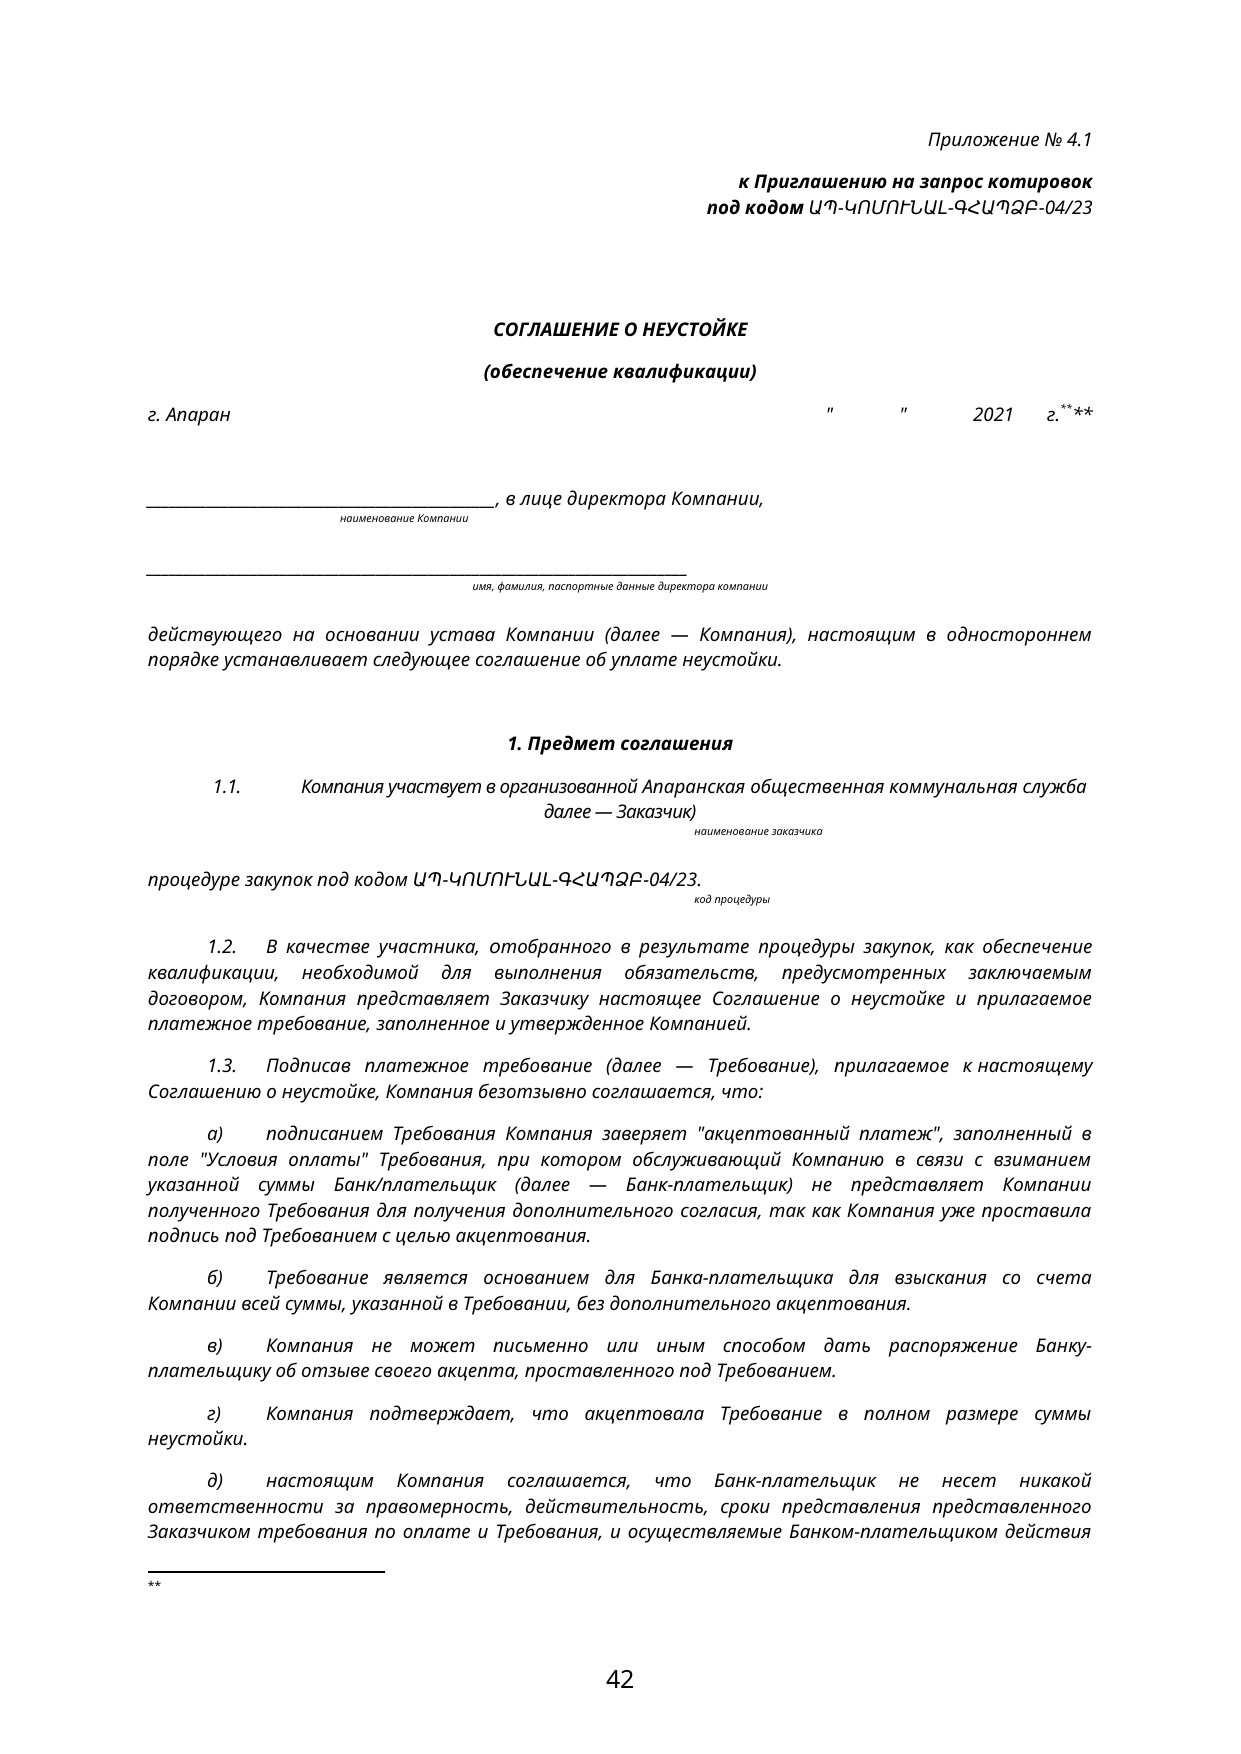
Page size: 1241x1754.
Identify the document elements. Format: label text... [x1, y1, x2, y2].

text СОГЛАШЕНИЕ О НЕУСТОЙКЕ [148, 317, 1092, 342]
text _________________________________________________________________________ [148, 553, 1092, 579]
text а) подписанием Требования Компания заверяет "акцептованный платеж", заполненный в поле "Условия оплаты" Требования, при котором обслуживающий Компанию в связи с взиманием указанной суммы Банк/плательщик (далее — Банк-плательщик) не представляет Компании полученного Требования для получения дополнительного согласия, так как Компания уже проставила подпись под Требованием с целью акцептования. [148, 1120, 1092, 1248]
table_header " " 2021 г.** [635, 401, 1104, 443]
text 1.3. Подписав платежное требование (далее — Требование), прилагаемое к настоящему Соглашению о неустойке, Компания безотзывно соглашается, что: [148, 1053, 1092, 1104]
text 1.1. Компания участвует в организованной Апаранская общественная коммунальная служба далее — Заказчик) [148, 773, 1092, 824]
text в) Компания не может письменно или иным способом дать распоряжение Банку-плательщику об отзыве своего акцепта, проставленного под Требованием. [148, 1332, 1092, 1383]
text б) Требование является основанием для Банка-плательщика для взыскания со счета Компании всей суммы, указанной в Требовании, без дополнительного акцептования. [148, 1264, 1092, 1316]
text наименование Компании [340, 511, 1092, 536]
table_header г. Апаран [136, 401, 635, 443]
text Приложение № 4.1 [148, 127, 1092, 152]
text 1.2. В качестве участника, օтобранного в результате процедуры закупок, как обеспечение квалификации, необходимой для выполнения обязательств, предусмотренных заключаемым договором, Kомпания представляет Заказчику настоящее Соглашение о неустойке и прилагаемое платежное требование, заполненное и утвержденное Компанией. [148, 934, 1092, 1036]
text (обеспечение квалификации) [148, 359, 1092, 384]
text _______________________________________________, в лице директора Компании, [148, 485, 1092, 511]
text действующего на основании устава Компании (далее — Компания), настоящим в одностороннем порядке устанавливает следующее соглашение об уплате неустойки. [148, 621, 1092, 672]
text к Приглашению на запрос котировок под кодом ԱՊ-ԿՈՄՈՒՆԱԼ-ԳՀԱՊՁԲ-04/23 [148, 169, 1092, 220]
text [148, 1468, 1092, 1544]
text наименование заказчика [694, 824, 1092, 849]
text г) Компания подтверждает, что акцептовала Требование в полном размере суммы неустойки. [148, 1400, 1092, 1451]
text код процедуры [694, 892, 1092, 917]
text 1. Предмет соглашения [148, 731, 1092, 756]
text имя, фамилия, паспортные данные директора компании [148, 579, 1092, 604]
text процедуре закупок под кодом ԱՊ-ԿՈՄՈՒՆԱԼ-ԳՀԱՊՁԲ-04/23. [148, 866, 1092, 892]
